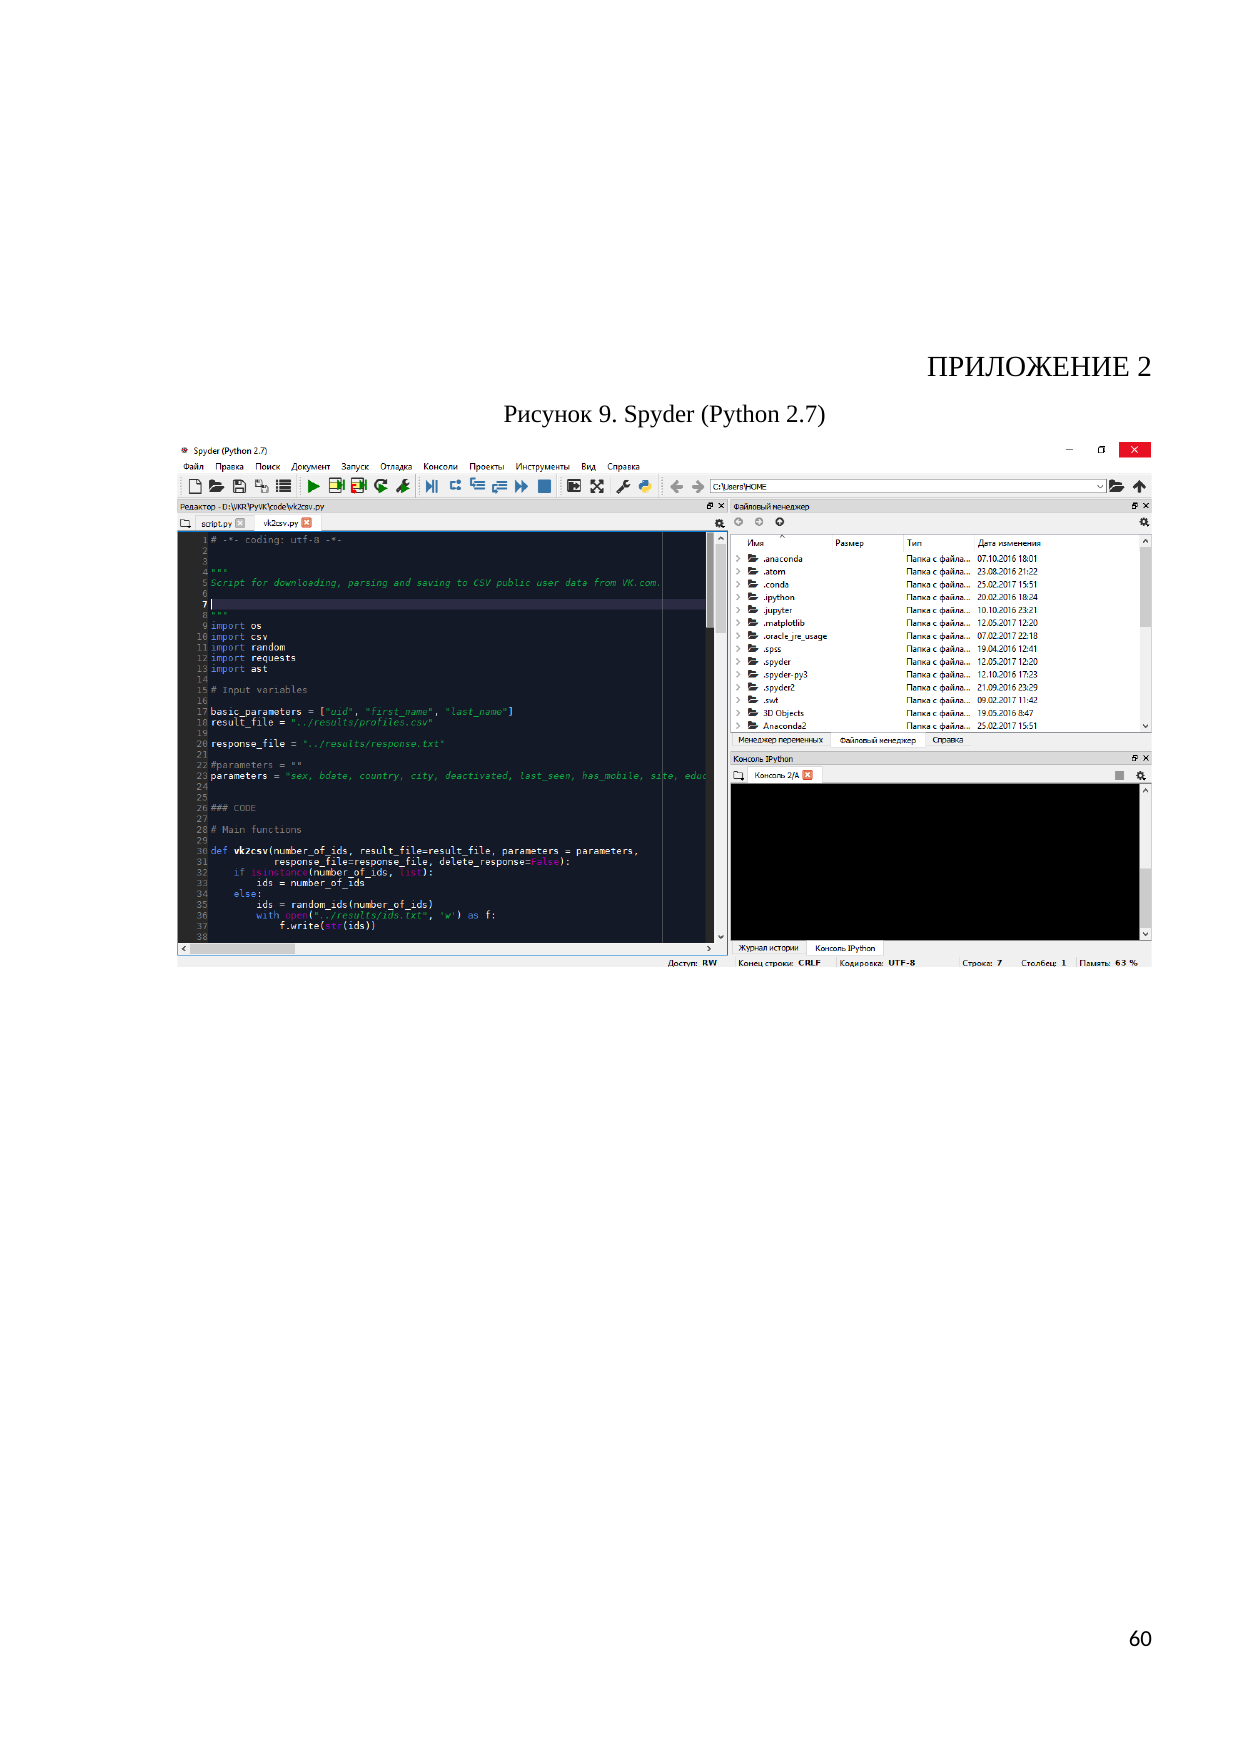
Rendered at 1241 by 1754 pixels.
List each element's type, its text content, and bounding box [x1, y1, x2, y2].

picture [177, 442, 1152, 967]
text Рисунок 9. Spyder (Python 2.7) [177, 399, 1152, 428]
text ПРИЛОЖЕНИЕ 2 [177, 349, 1152, 382]
